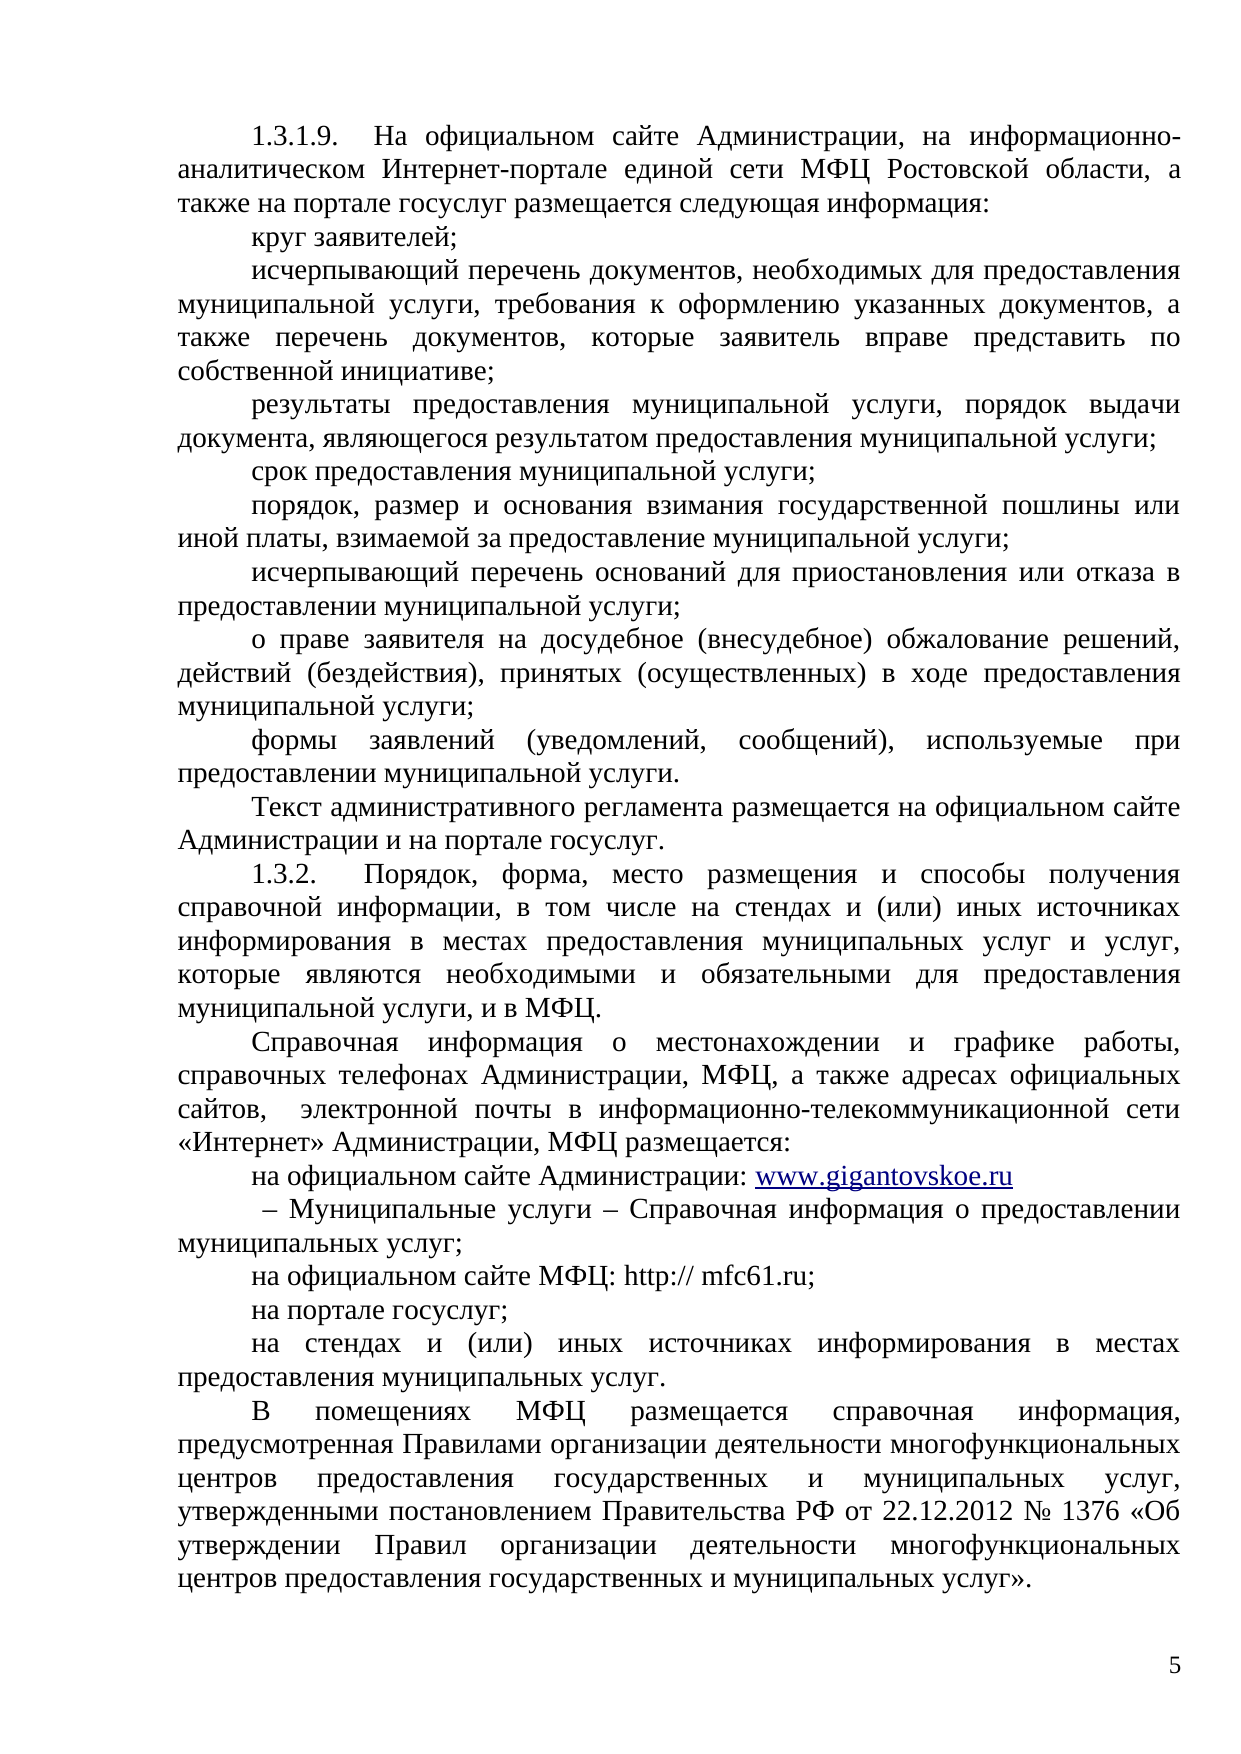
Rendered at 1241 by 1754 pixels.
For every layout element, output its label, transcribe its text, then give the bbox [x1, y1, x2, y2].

text Текст административного регламента размещается на официальном сайте Администрации и на портале госуслуг. [177, 789, 1181, 856]
text В помещениях МФЦ размещается справочная информация, предусмотренная Правилами организации деятельности многофункциональных центров предоставления государственных и муниципальных услуг, утвержденными постановлением Правительства РФ от 22.12.2012 № 1376 «Об утверждении Правил организации деятельности многофункциональных центров предоставления государственных и муниципальных услуг». [177, 1393, 1181, 1594]
text – Муниципальные услуги – Справочная информация о предоставлении муниципальных услуг; [177, 1191, 1181, 1258]
text исчерпывающий перечень оснований для приостановления или отказа в предоставлении муниципальной услуги; [177, 554, 1181, 621]
text на портале госуслуг; [177, 1292, 1181, 1326]
text формы заявлений (уведомлений, сообщений), используемые при предоставлении муниципальной услуги. [177, 722, 1181, 789]
text исчерпывающий перечень документов, необходимых для предоставления муниципальной услуги, требования к оформлению указанных документов, а также перечень документов, которые заявитель вправе представить по собственной инициативе; [177, 252, 1181, 386]
text круг заявителей; [177, 219, 1181, 252]
text на официальном сайте МФЦ: http:// mfc61.ru; [177, 1258, 1181, 1292]
text 1.3.1.9. На официальном сайте Администрации, на информационно-аналитическом Интернет-портале единой сети МФЦ Ростовской области, а также на портале госуслуг размещается следующая информация: [177, 118, 1181, 219]
text результаты предоставления муниципальной услуги, порядок выдачи документа, являющегося результатом предоставления муниципальной услуги; [177, 386, 1181, 453]
text порядок, размер и основания взимания государственной пошлины или иной платы, взимаемой за предоставление муниципальной услуги; [177, 487, 1181, 554]
text на стендах и (или) иных источниках информирования в местах предоставления муниципальных услуг. [177, 1326, 1181, 1393]
text срок предоставления муниципальной услуги; [177, 453, 1181, 487]
text на официальном сайте Администрации: www.gigantovskoe.ru [177, 1158, 1181, 1191]
text о праве заявителя на досудебное (внесудебное) обжалование решений, действий (бездействия), принятых (осуществленных) в ходе предоставления муниципальной услуги; [177, 621, 1181, 722]
text 1.3.2. Порядок, форма, место размещения и способы получения справочной информации, в том числе на стендах и (или) иных источниках информирования в местах предоставления муниципальных услуг и услуг, которые являются необходимыми и обязательными для предоставления муниципальной услуги, и в МФЦ. [177, 856, 1181, 1024]
text Справочная информация о местонахождении и графике работы, справочных телефонах Администрации, МФЦ, а также адресах официальных сайтов, электронной почты в информационно-телекоммуникационной сети «Интернет» Администрации, МФЦ размещается: [177, 1024, 1181, 1158]
